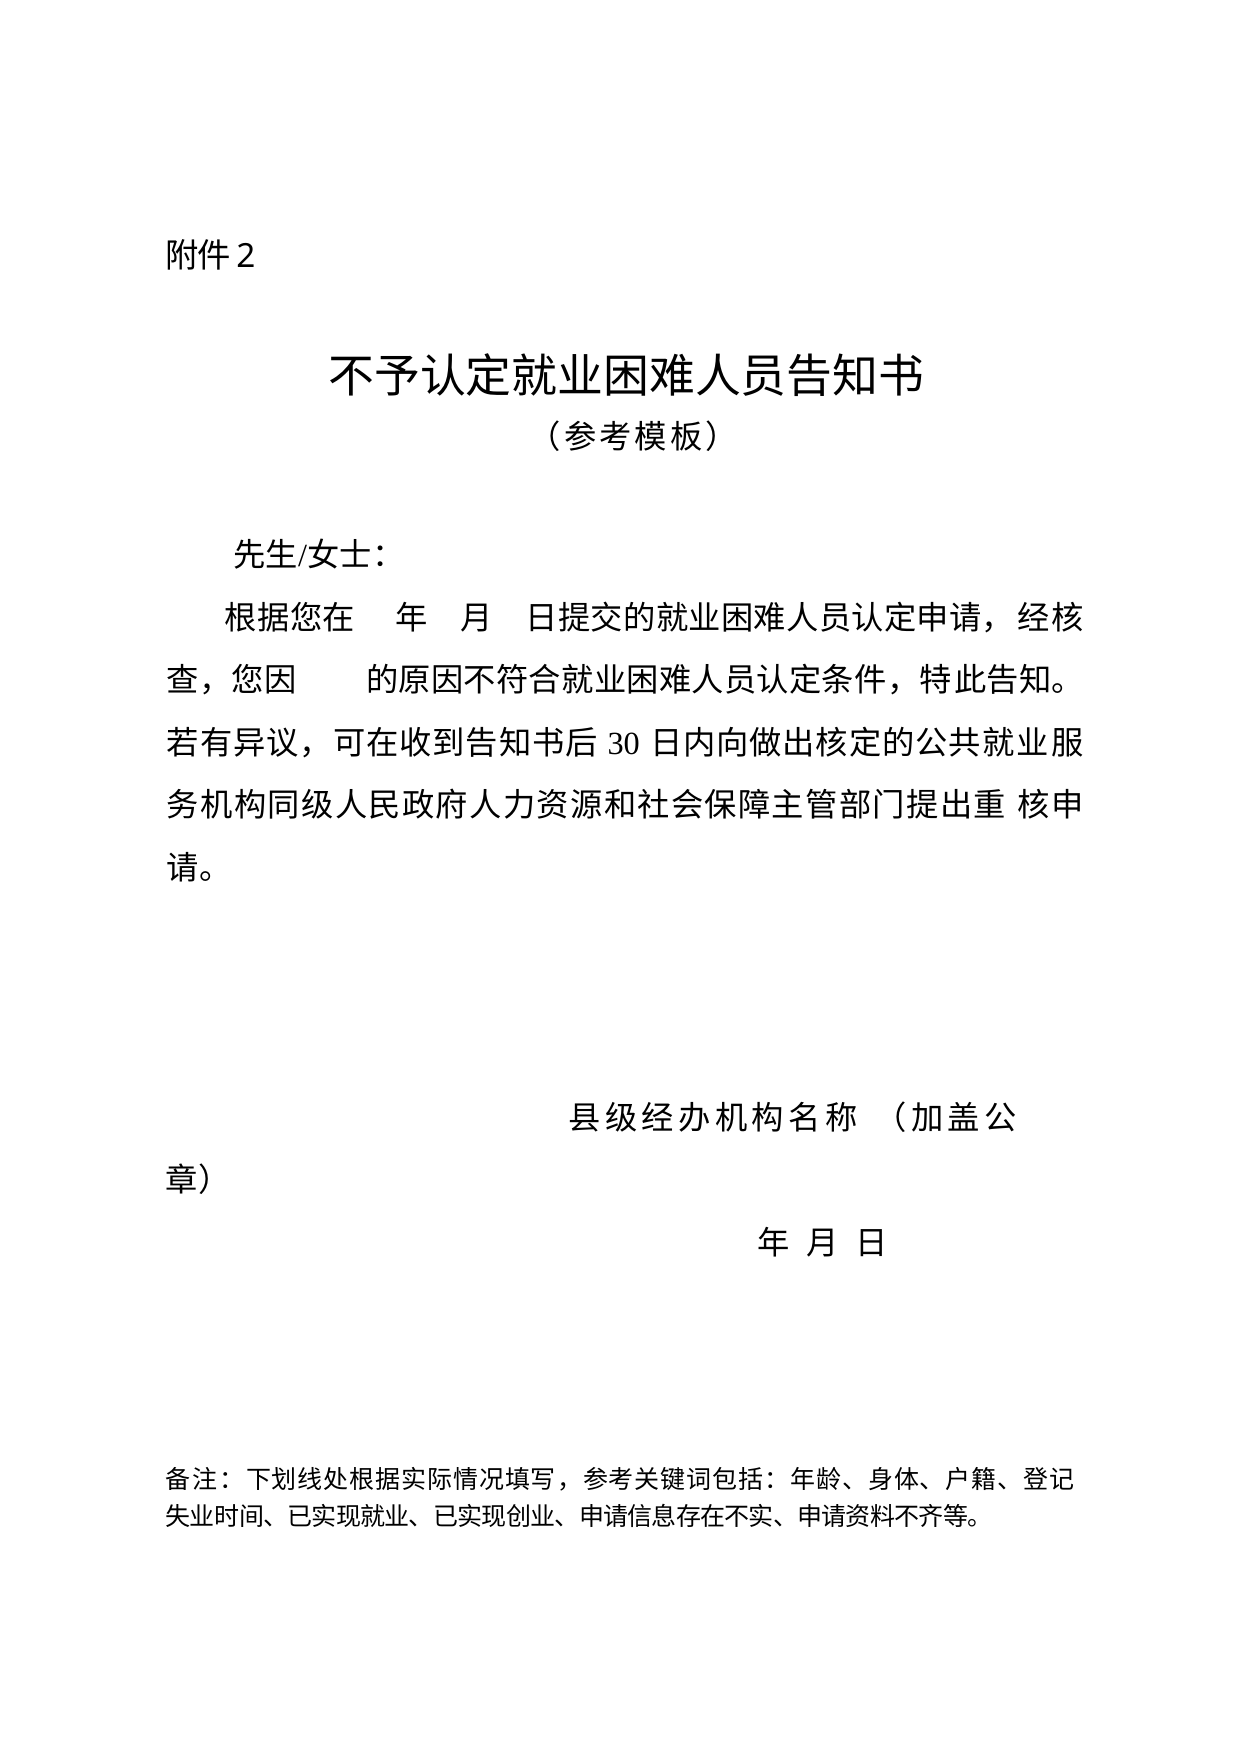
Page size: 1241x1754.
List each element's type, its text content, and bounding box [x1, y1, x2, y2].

text 附件 2 [165, 229, 1087, 277]
text （参考模板） [528, 413, 1087, 457]
text 根据您在 年 月 日提交的就业困难人员认定申请，经核查，您因 的原因不符合就业困难人员认定条件，特此告知。若有异议，可在收到告知书后 30 日内向做出核定的公共就业服务机构同级人民政府人力资源和社会保障主管部门提出重 核申请。 [166, 579, 1084, 892]
text 年 月 日 [165, 1204, 1017, 1267]
text 备注：下划线处根据实际情况填写，参考关键词包括：年龄、身体、户籍、登记失业时间、已实现就业、已实现创业、申请信息存在不实、申请资料不齐等。 [165, 1460, 1087, 1532]
text 不予认定就业困难人员告知书 [165, 347, 1087, 404]
text 先生/女士： [165, 517, 1087, 579]
text 县级经办机构名称 （加盖公章） [165, 1079, 1017, 1204]
